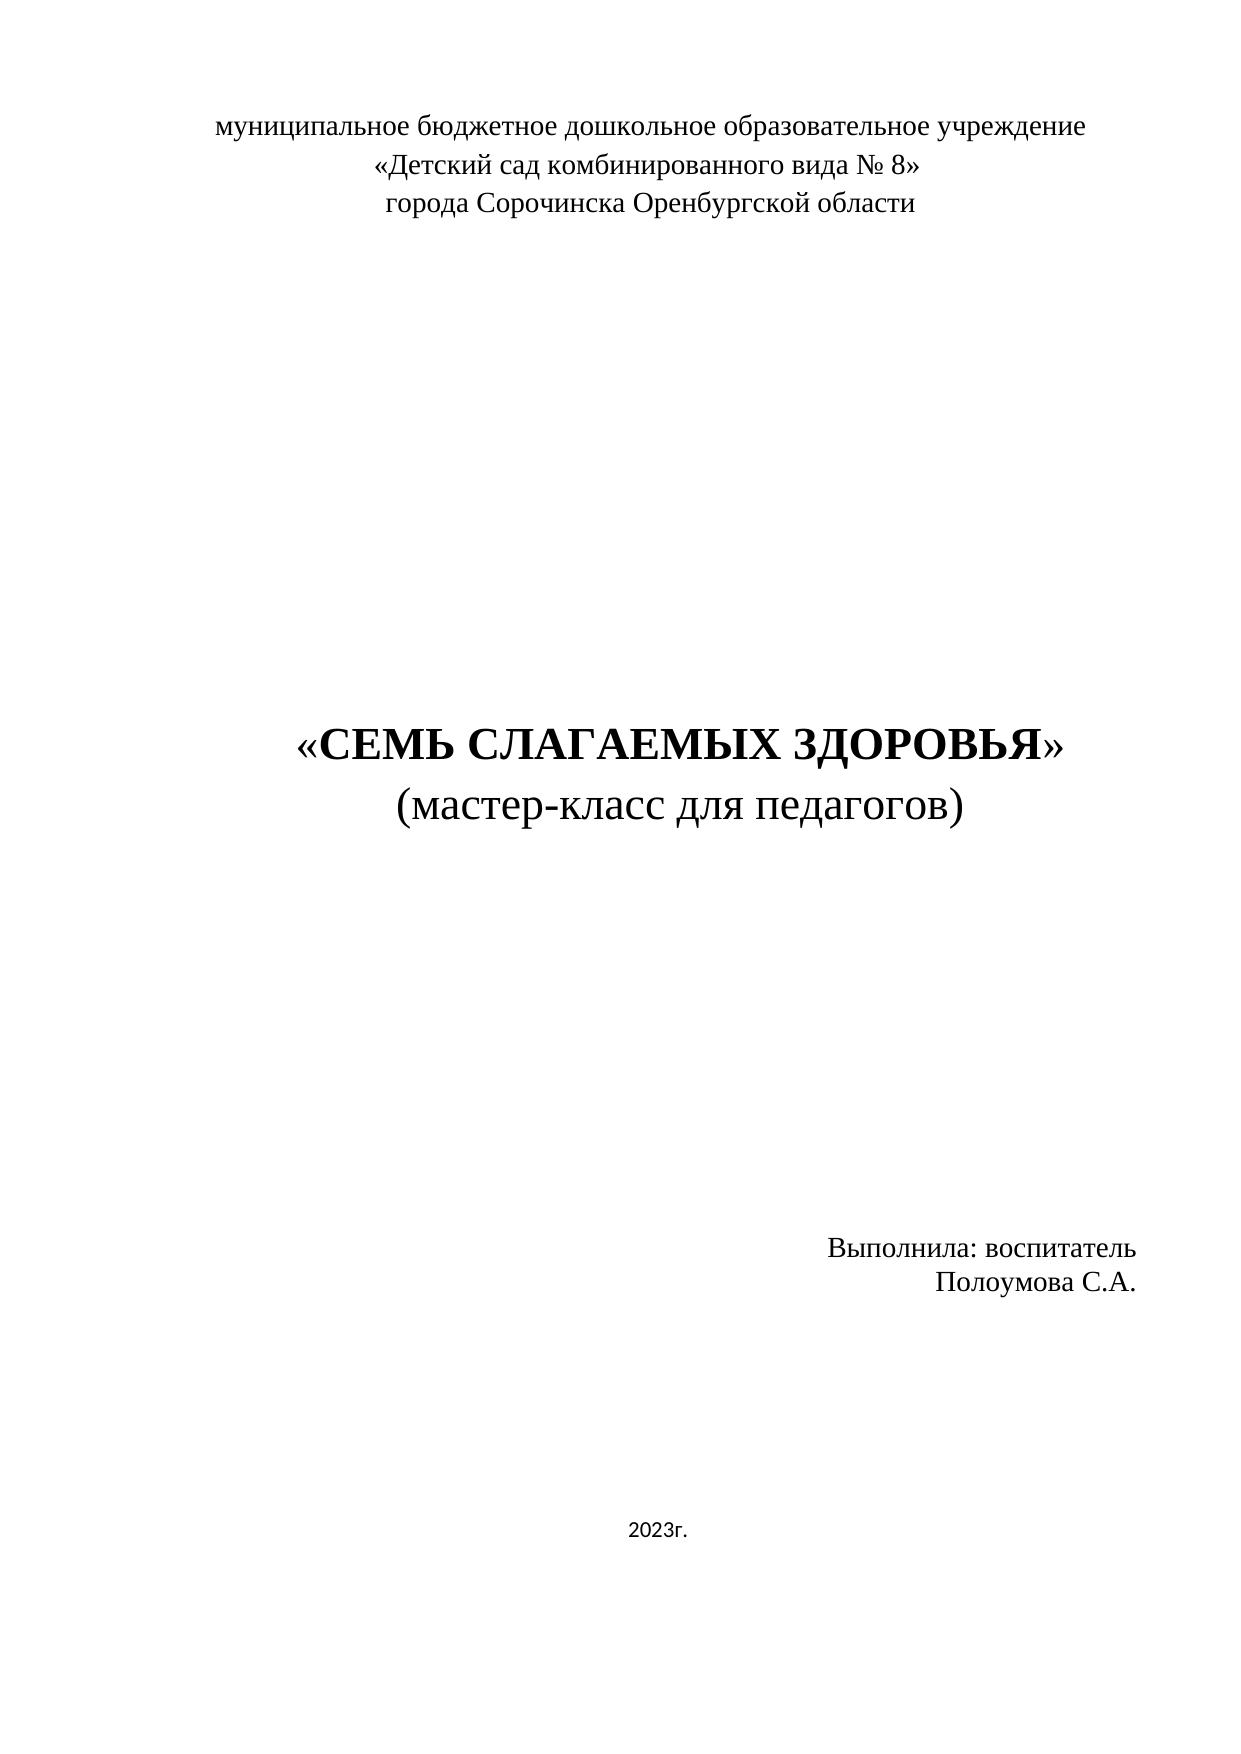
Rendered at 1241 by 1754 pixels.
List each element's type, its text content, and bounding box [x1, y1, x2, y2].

text 2023г. [164, 1515, 1151, 1543]
text «Детский сад комбинированного вида № 8» города Сорочинска Оренбургской области [164, 147, 1137, 219]
text Выполнила: воспитатель [164, 1230, 1137, 1264]
subtitle муниципальное бюджетное дошкольное образовательное учреждение [164, 108, 1137, 142]
text «СЕМЬ СЛАГАЕМЫХ ЗДОРОВЬЯ» [164, 716, 1137, 769]
text Полоумова С.А. [164, 1264, 1137, 1297]
text (мастер-класс для педагогов) [164, 777, 1137, 829]
